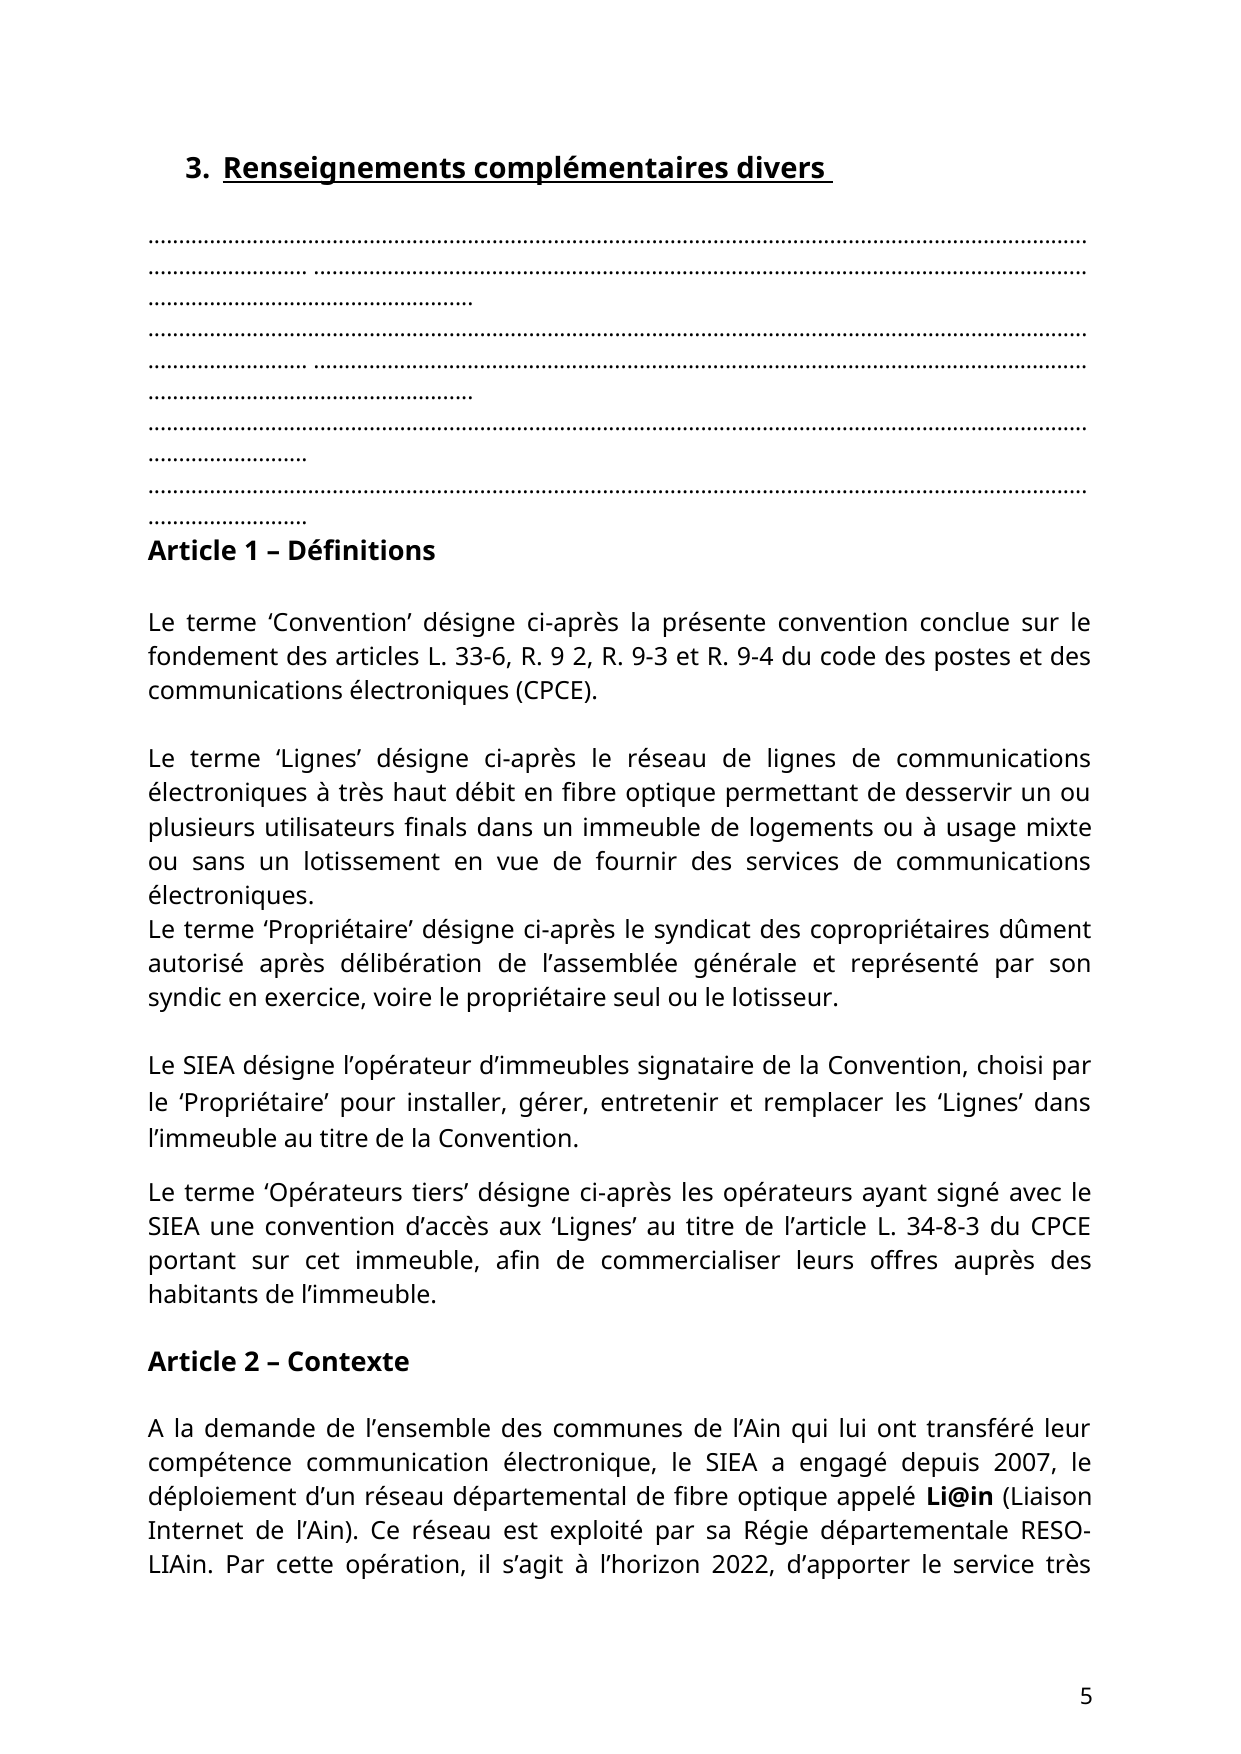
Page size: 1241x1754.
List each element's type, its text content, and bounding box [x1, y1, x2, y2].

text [148, 1410, 1093, 1581]
list Renseignements complémentaires divers [185, 148, 1093, 187]
text ................................................................................................................................................................................... [148, 406, 1093, 468]
text Le terme ‘Convention’ désigne ci-après la présente convention conclue sur le fondement des articles L. 33-6, R. 9 2, R. 9-3 et R. 9-4 du code des postes et des communications électroniques (CPCE). [148, 605, 1093, 707]
text ................................................................................................................................................................................... ................................................................................................................................................................................... [148, 218, 1093, 312]
text Le terme ‘Propriétaire’ désigne ci-après le syndicat des copropriétaires dûment autorisé après délibération de l’assemblée générale et représenté par son syndic en exercice, voire le propriétaire seul ou le lotisseur. [148, 911, 1093, 1013]
text Le SIEA désigne l’opérateur d’immeubles signataire de la Convention, choisi par le ‘Propriétaire’ pour installer, gérer, entretenir et remplacer les ‘Lignes’ dans l’immeuble au titre de la Convention. [148, 1048, 1093, 1155]
text ................................................................................................................................................................................... [148, 468, 1093, 531]
text ................................................................................................................................................................................... ................................................................................................................................................................................... [148, 312, 1093, 406]
text Le terme ‘Opérateurs tiers’ désigne ci-après les opérateurs ayant signé avec le SIEA une convention d’accès aux ‘Lignes’ au titre de l’article L. 34-8-3 du CPCE portant sur cet immeuble, afin de commercialiser leurs offres auprès des habitants de l’immeuble. [148, 1174, 1093, 1311]
text Le terme ‘Lignes’ désigne ci-après le réseau de lignes de communications électroniques à très haut débit en fibre optique permettant de desservir un ou plusieurs utilisateurs finals dans un immeuble de logements ou à usage mixte ou sans un lotissement en vue de fournir des services de communications électroniques. [148, 741, 1093, 911]
text Article 2 – Contexte [148, 1342, 1093, 1379]
text Article 1 – Définitions [148, 531, 1093, 568]
